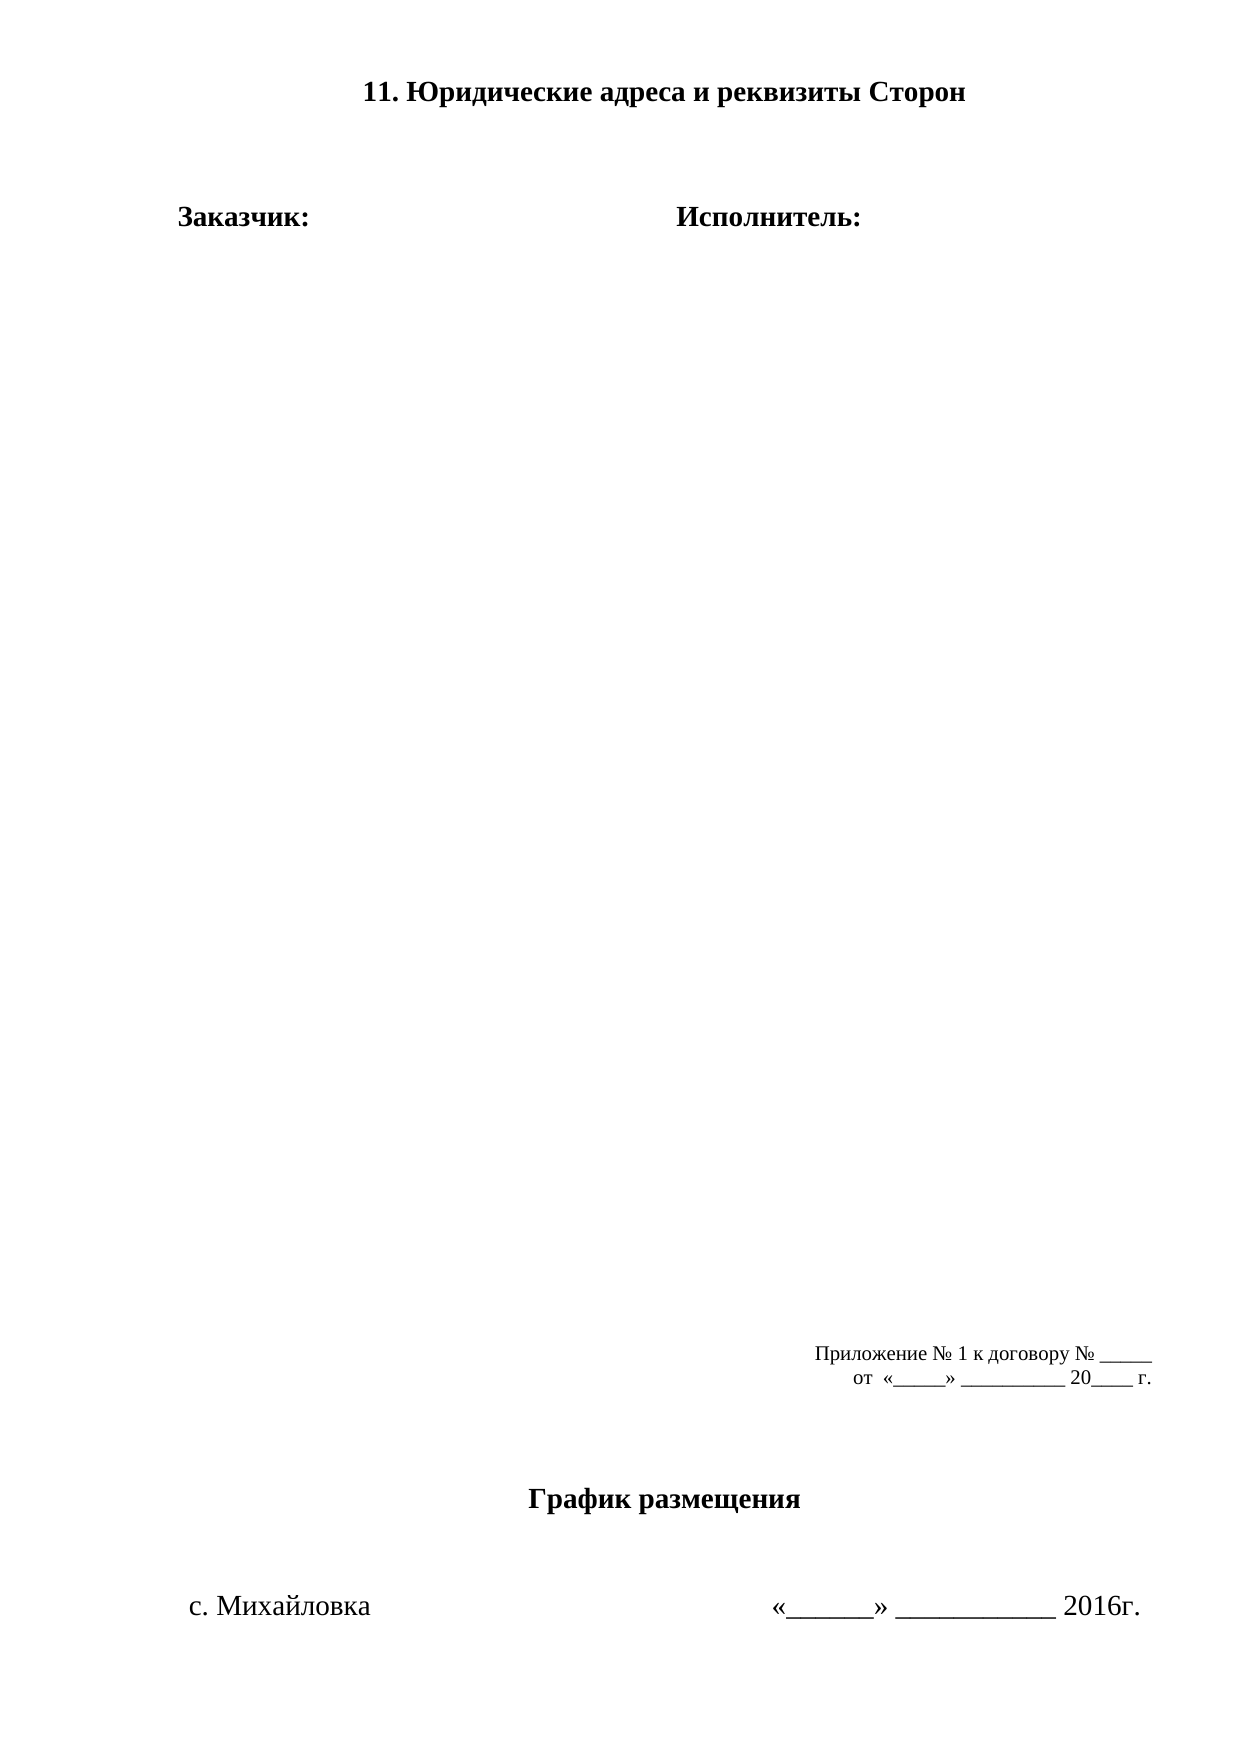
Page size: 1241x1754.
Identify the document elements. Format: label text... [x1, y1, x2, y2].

table_header «______» ___________ 2016г. [685, 1588, 1152, 1621]
table_header с. Михайловка [177, 1588, 685, 1621]
text 11. Юридические адреса и реквизиты Сторон [177, 74, 1152, 107]
table_header Исполнитель: [665, 200, 1192, 559]
text Приложение № 1 к договору № _____ [177, 1341, 1152, 1365]
text График размещения [177, 1481, 1152, 1514]
text от «_____» __________ 20____ г. [177, 1365, 1152, 1389]
table_header Заказчик: [166, 200, 665, 559]
